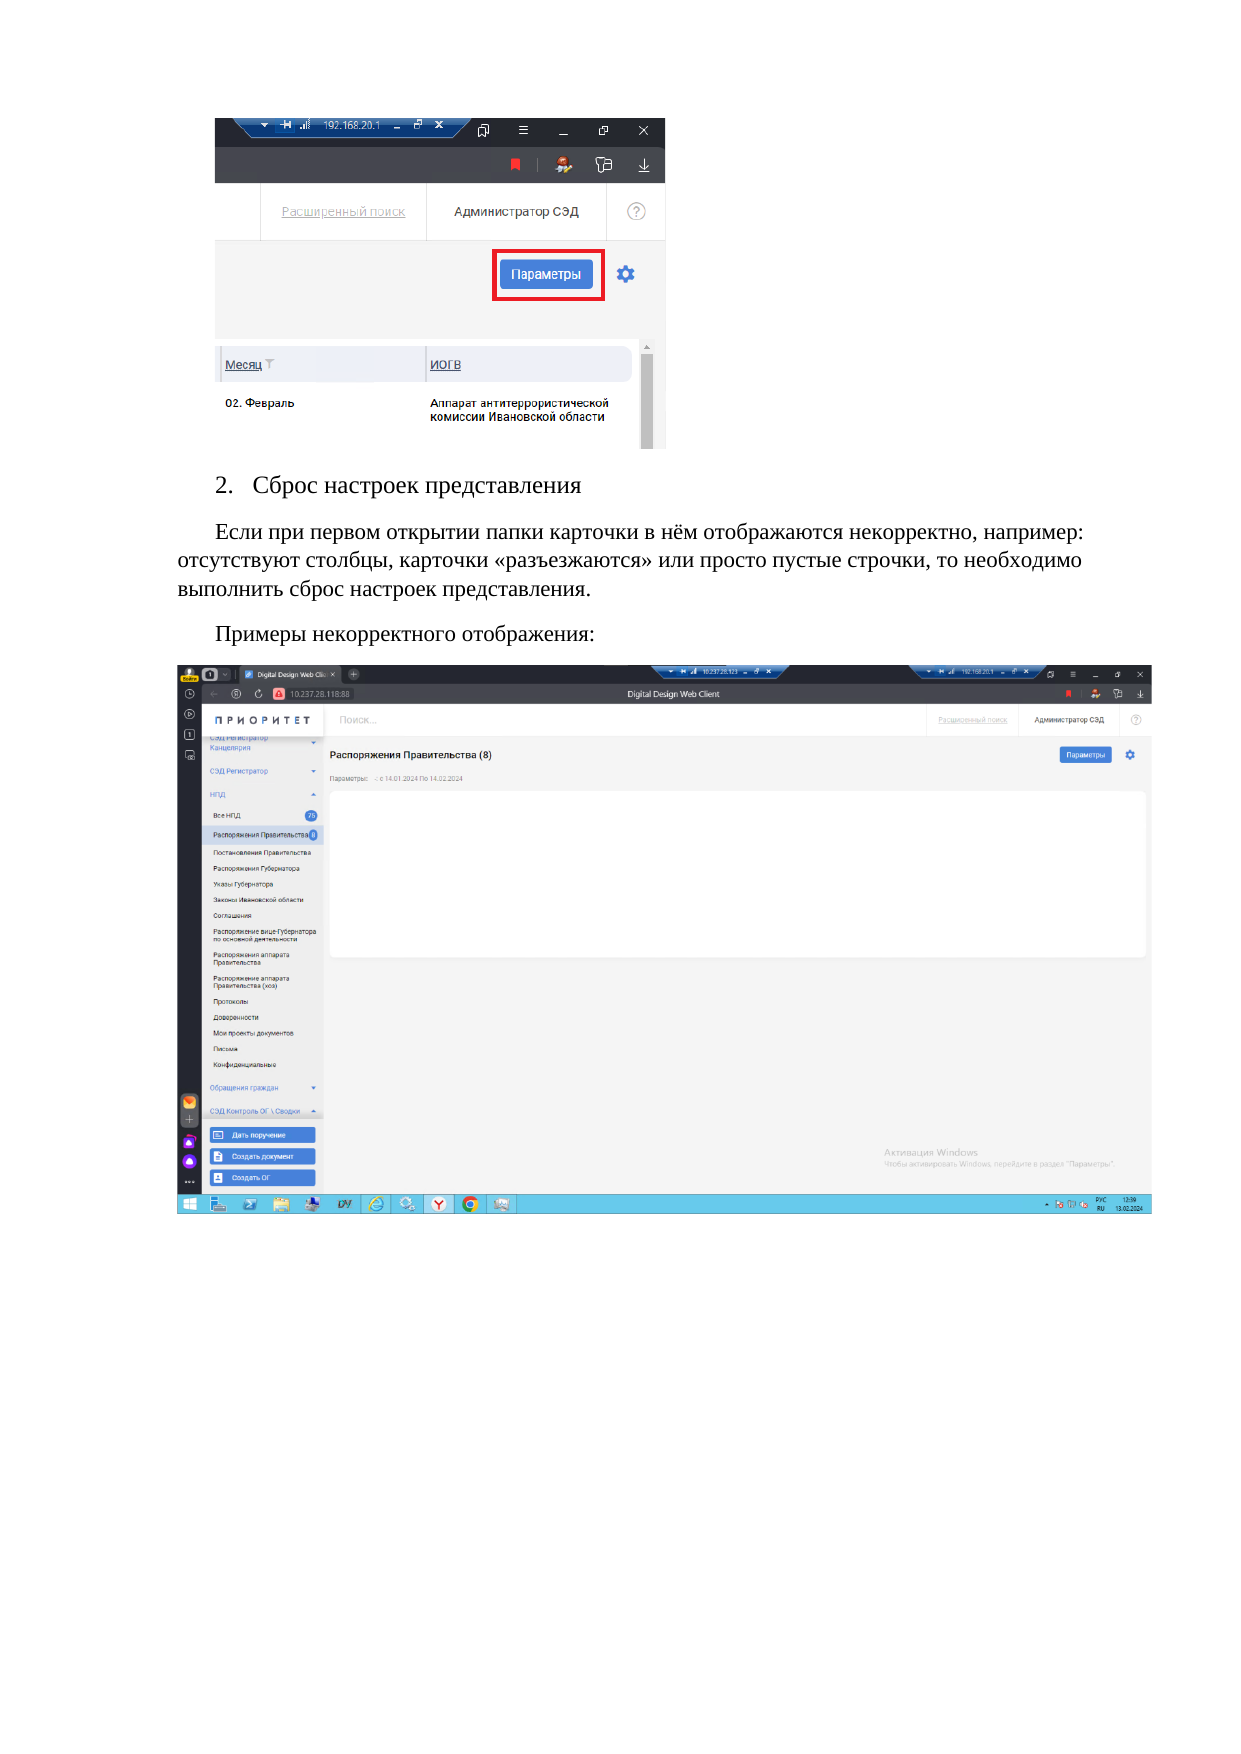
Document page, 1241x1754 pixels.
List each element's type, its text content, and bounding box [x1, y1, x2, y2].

text Примеры некорректного отображения: [177, 620, 1152, 646]
text Если при первом открытии папки карточки в нём отображаются некорректно, например: отсутствуют столбцы, карточки «разъезжаются» или просто пустые строчки, то необходимо выполнить сброс настроек представления. [177, 518, 1152, 601]
picture [177, 665, 1152, 1214]
list Сброс настроек представления [215, 470, 1152, 499]
picture [214, 118, 666, 452]
